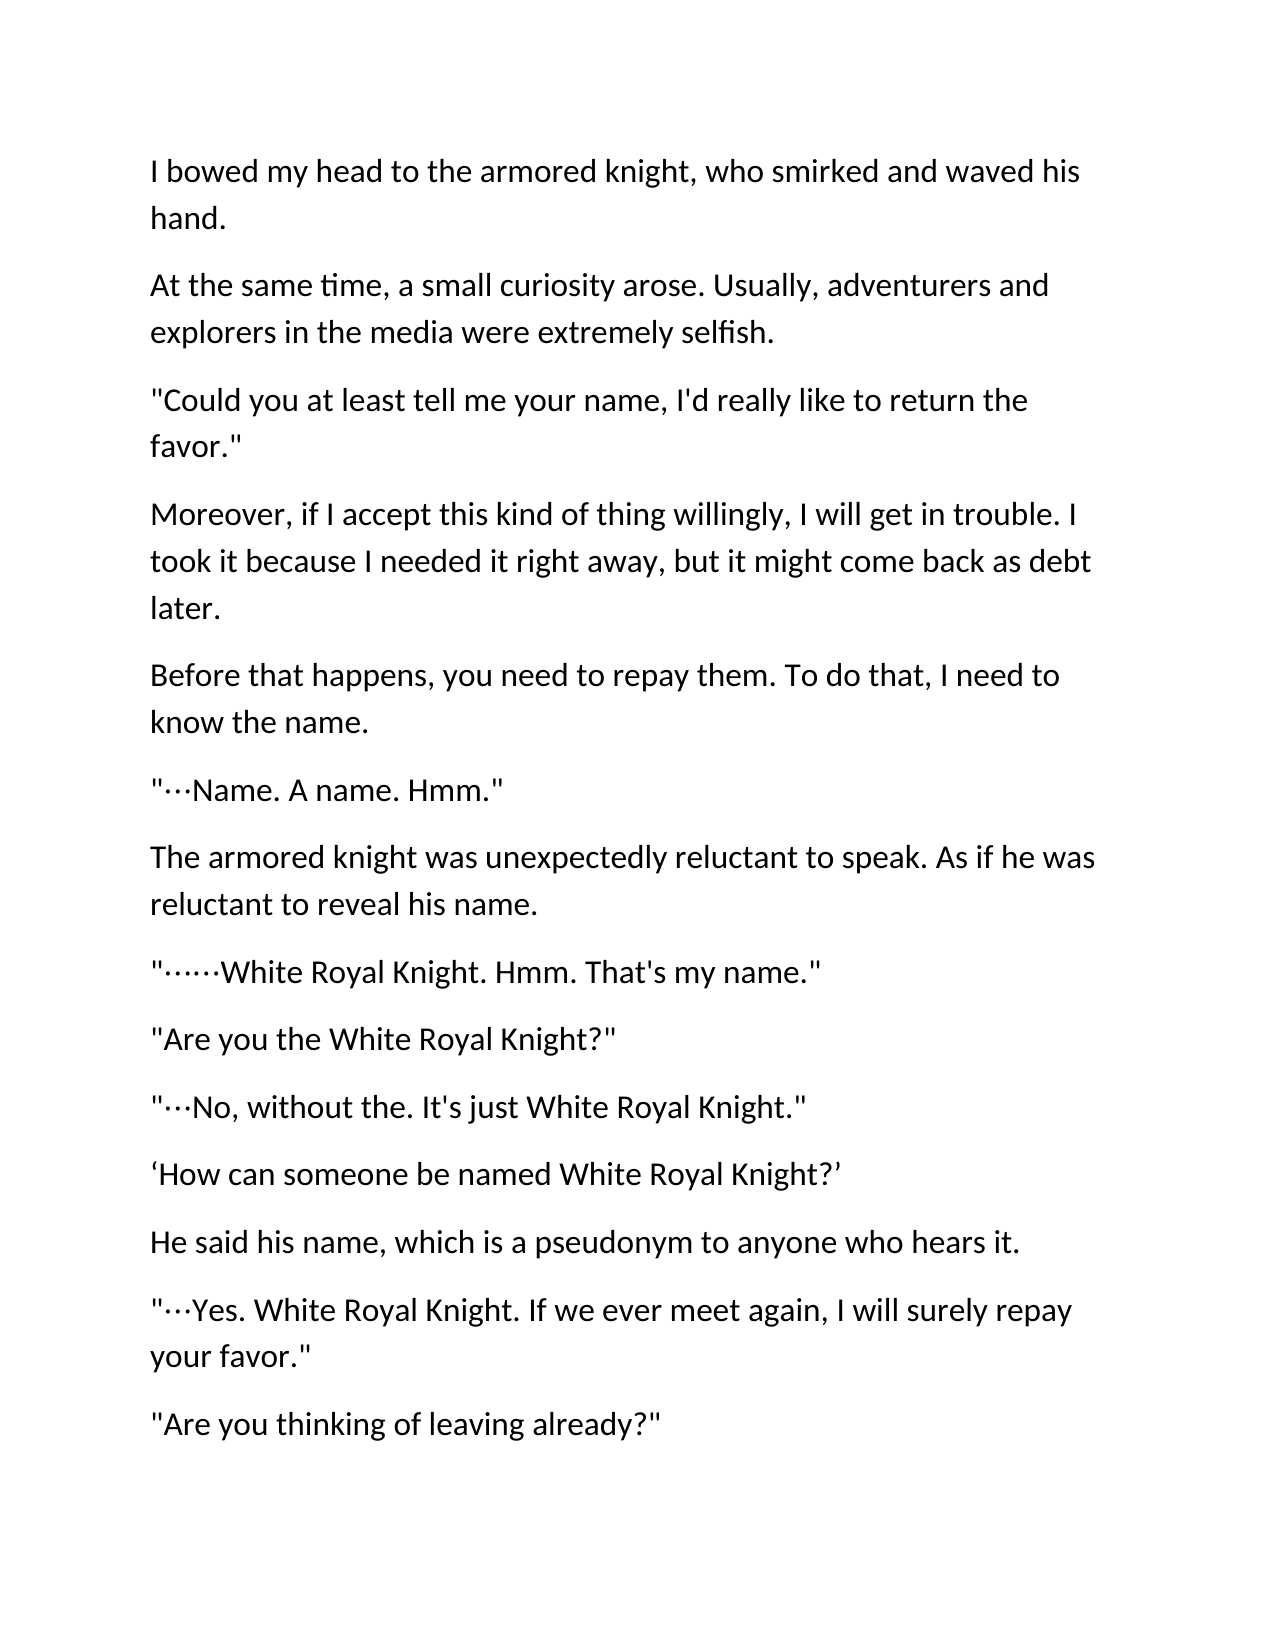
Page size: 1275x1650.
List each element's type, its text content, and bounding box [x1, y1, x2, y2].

text At the same time, a small curiosity arose. Usually, adventurers and explorers in the media were extremely selfish. [150, 264, 1125, 352]
text "⋯Yes. White Royal Knight. If we ever meet again, I will surely repay your favor." [150, 1289, 1125, 1376]
text "⋯No, without the. It's just White Royal Knight." [150, 1086, 1125, 1127]
text Before that happens, you need to repay them. To do that, I need to know the name. [150, 654, 1125, 742]
text "Could you at least tell me your name, I'd really like to return the favor." [150, 379, 1125, 466]
text The armored knight was unexpectedly reluctant to speak. As if he was reluctant to reveal his name. [150, 836, 1125, 924]
text I bowed my head to the armored knight, who smirked and waved his hand. [150, 150, 1125, 237]
text Moreover, if I accept this kind of thing willingly, I will get in trouble. I took it because I needed it right away, but it might come back as debt later. [150, 493, 1125, 627]
text "Are you thinking of leaving already?" [150, 1403, 1125, 1444]
text "⋯Name. A name. Hmm." [150, 769, 1125, 809]
text "⋯⋯White Royal Knight. Hmm. That's my name." [150, 951, 1125, 991]
text He said his name, which is a pseudonym to anyone who hears it. [150, 1221, 1125, 1262]
text "Are you the White Royal Knight?" [150, 1018, 1125, 1059]
text ‘How can someone be named White Royal Knight?’ [150, 1153, 1125, 1194]
